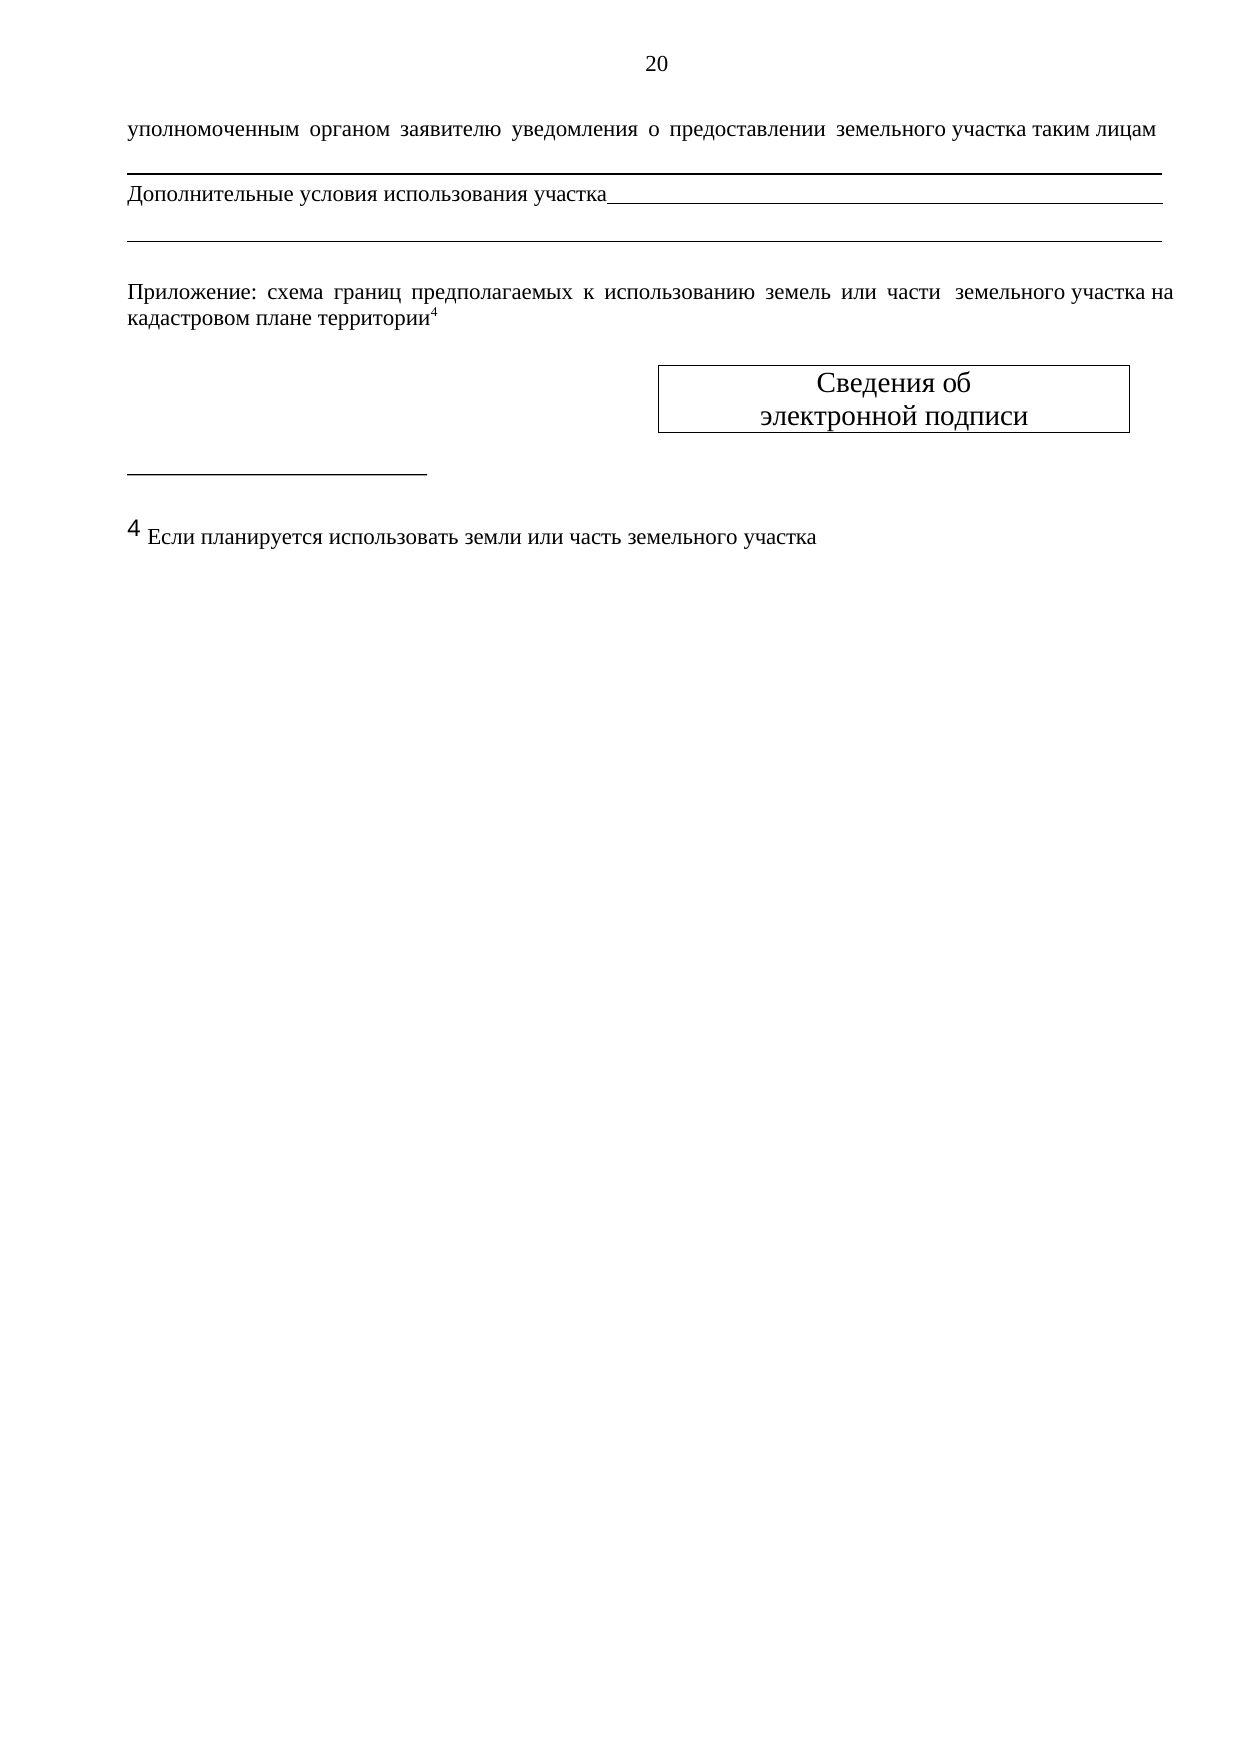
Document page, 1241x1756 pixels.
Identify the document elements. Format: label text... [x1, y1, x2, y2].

text Дополнительные условия использования участка [127, 168, 1201, 208]
text уполномоченным органом заявителю уведомления о предоставлении земельного участка таким лицам [127, 114, 1175, 141]
text Приложение: схема границ предполагаемых к использованию земель или части земельного участка на кадастровом плане территории4 [127, 278, 1201, 330]
text 4 Если планируется использовать земли или часть земельного участка [127, 512, 1201, 552]
